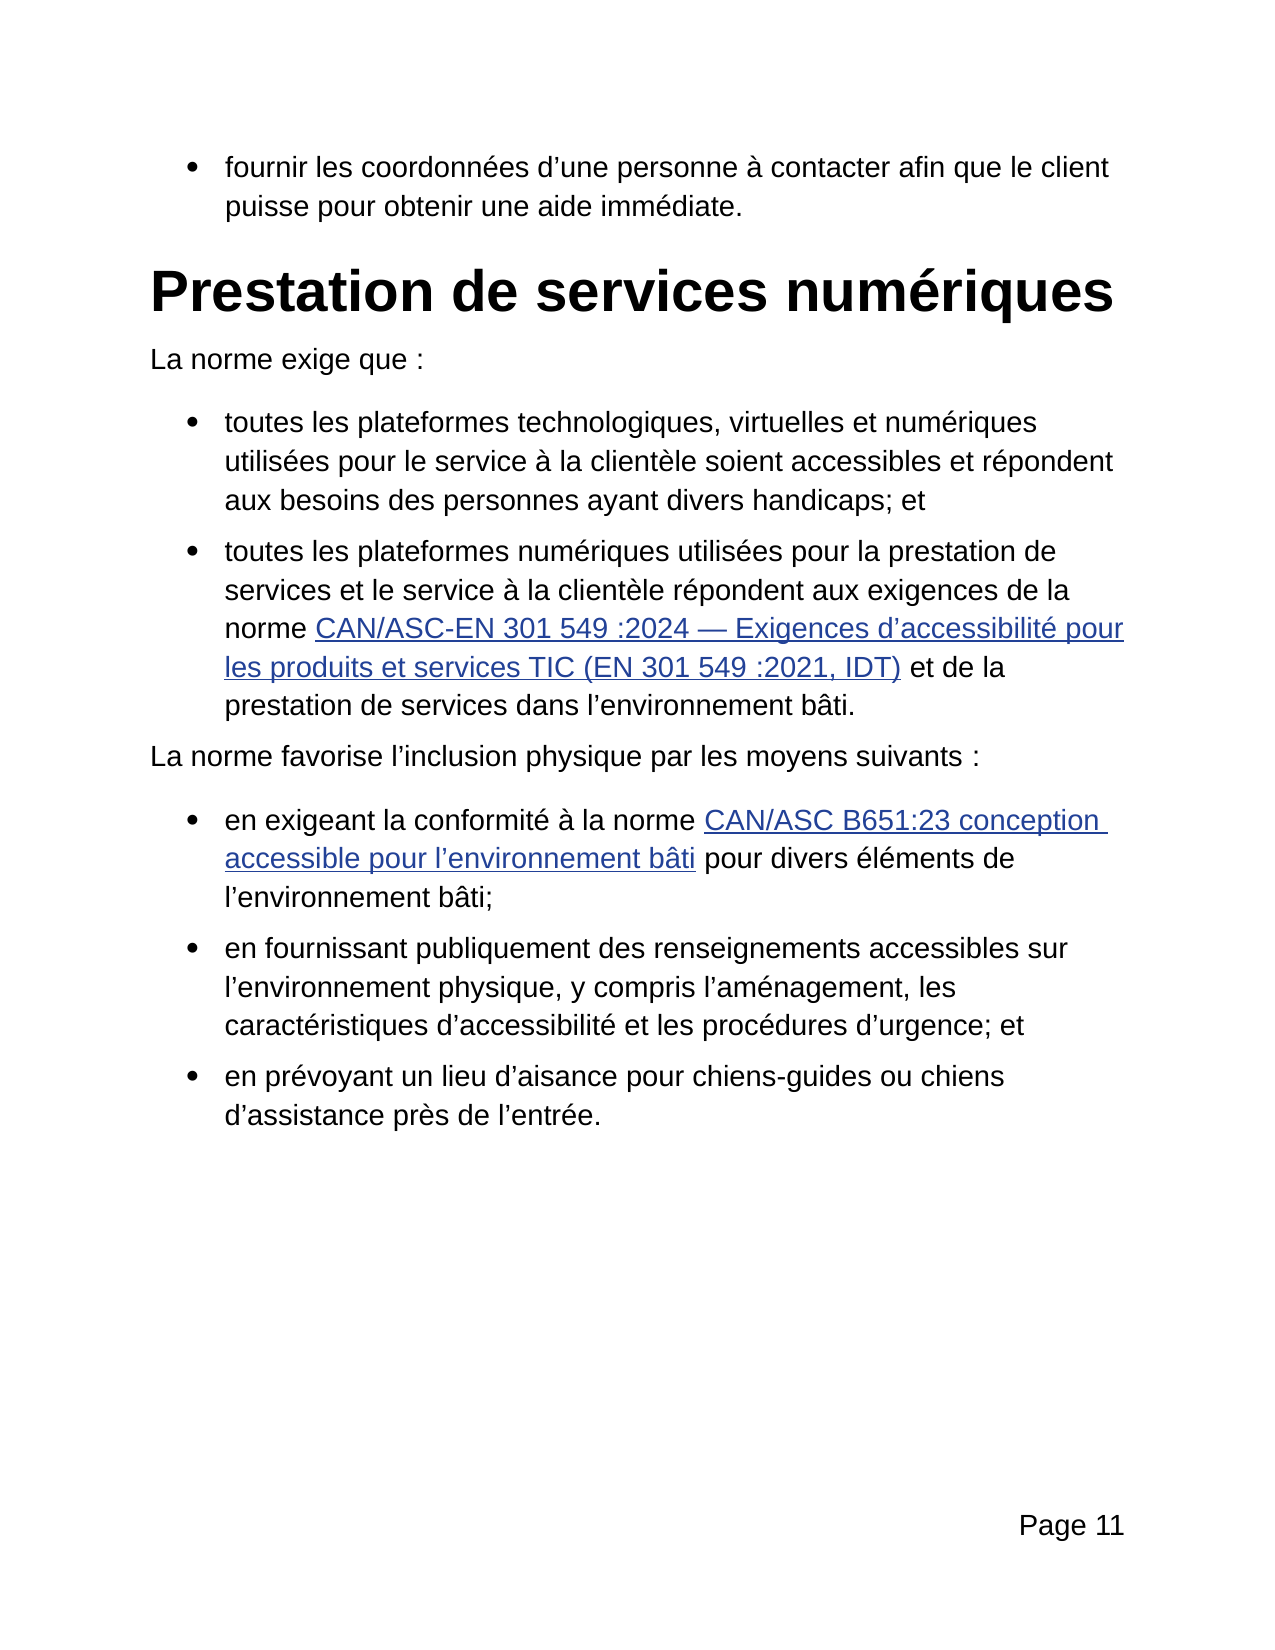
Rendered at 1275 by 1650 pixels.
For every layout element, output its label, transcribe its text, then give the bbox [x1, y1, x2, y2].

list fournir les coordonnées d’une personne à contacter afin que le client puisse pour obtenir une aide immédiate. [187, 150, 1125, 222]
subtitle Prestation de services numériques [150, 256, 1125, 323]
list en fournissant publiquement des renseignements accessibles sur l’environnement physique, y compris l’aménagement, les caractéristiques d’accessibilité et les procédures d’urgence; et [187, 931, 1125, 1042]
text La norme favorise l’inclusion physique par les moyens suivants : [150, 739, 1125, 773]
list en prévoyant un lieu d’aisance pour chiens-guides ou chiens d’assistance près de l’entrée. [187, 1059, 1125, 1132]
list toutes les plateformes technologiques, virtuelles et numériques utilisées pour le service à la clientèle soient accessibles et répondent aux besoins des personnes ayant divers handicaps; et [187, 405, 1125, 516]
list toutes les plateformes numériques utilisées pour la prestation de services et le service à la clientèle répondent aux exigences de la norme CAN/ASC-EN 301 549 :2024 — Exigences d’accessibilité pour les produits et services TIC (EN 301 549 :2021, IDT) et de la prestation de services dans l’environnement bâti. [187, 534, 1125, 722]
list en exigeant la conformité à la norme CAN/ASC B651:23 conception accessible pour l’environnement bâti pour divers éléments de l’environnement bâti; [187, 803, 1125, 913]
text La norme exige que : [150, 342, 1125, 375]
